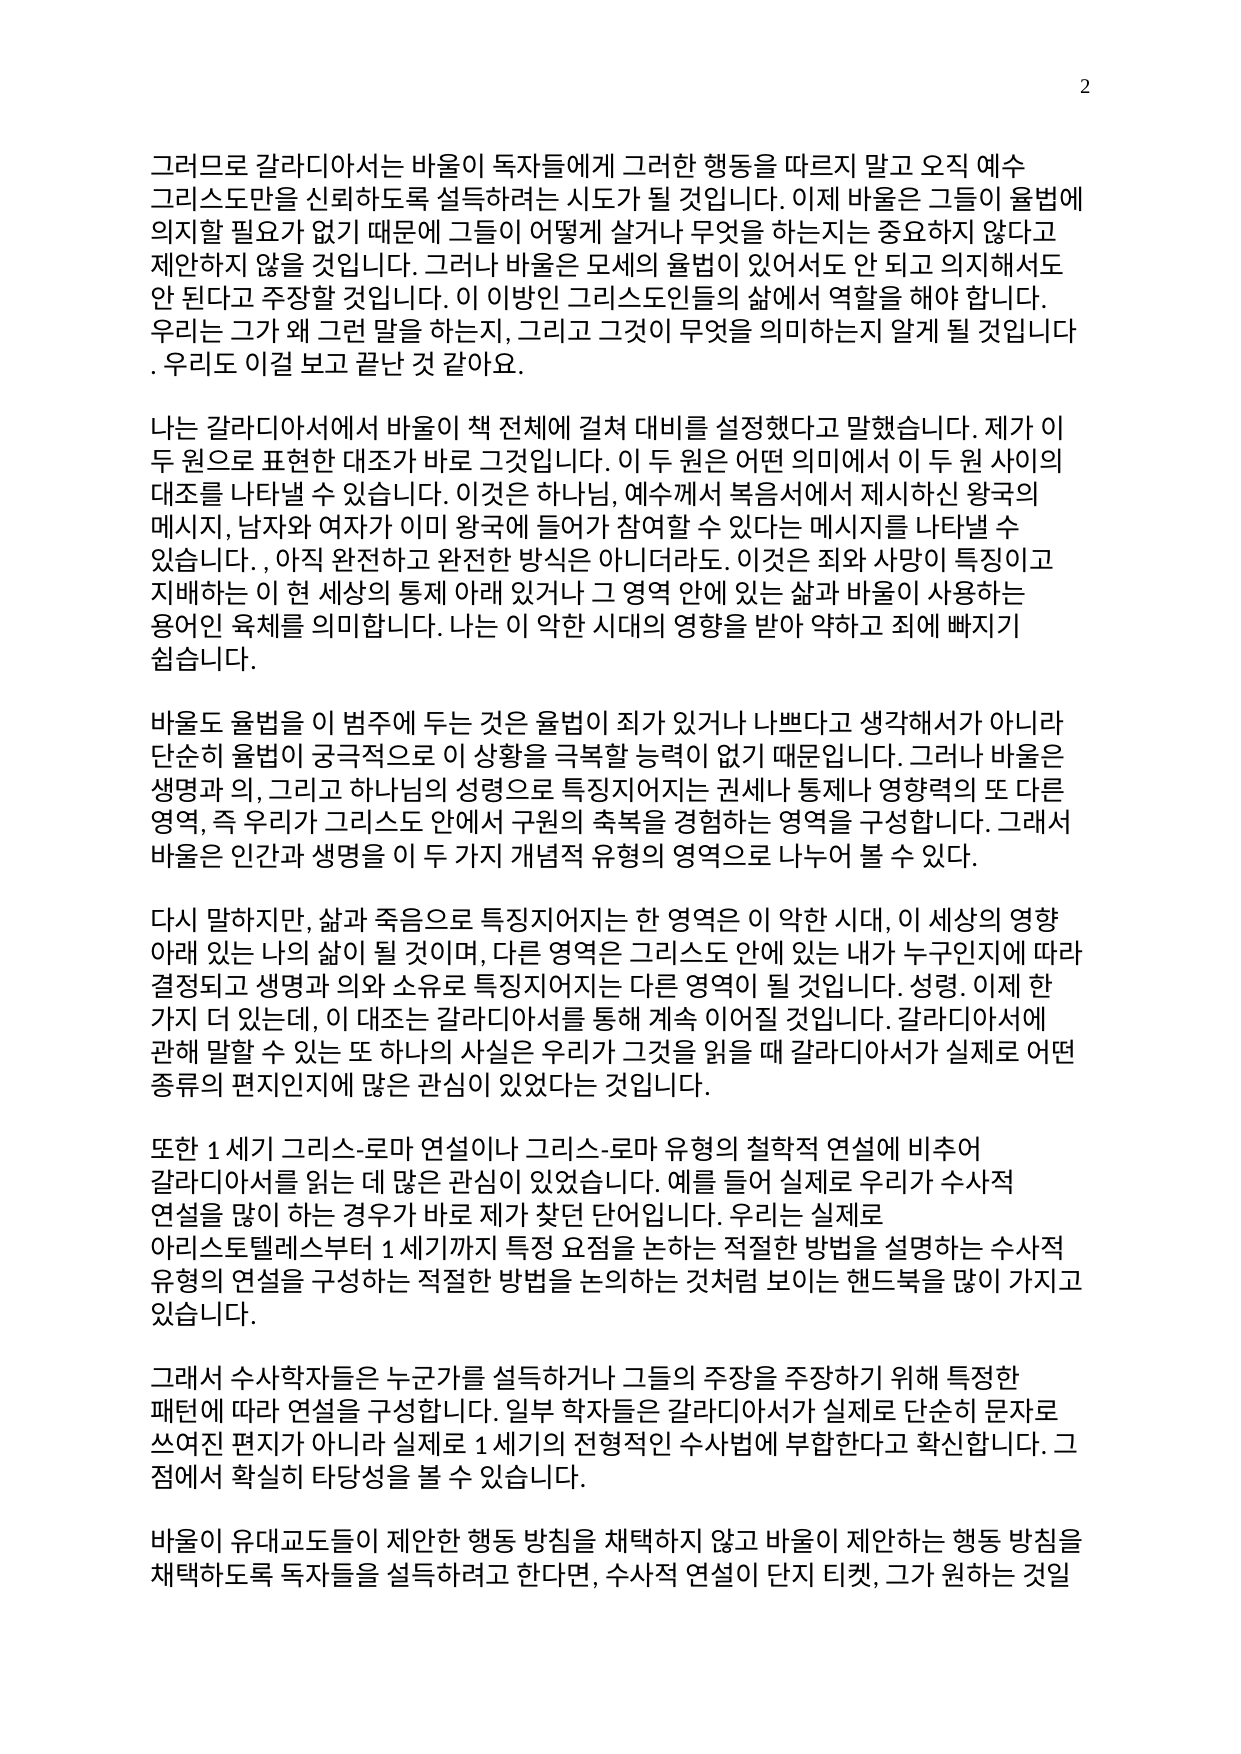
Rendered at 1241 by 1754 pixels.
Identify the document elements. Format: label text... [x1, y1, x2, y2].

text 또한 1세기 그리스-로마 연설이나 그리스-로마 유형의 철학적 연설에 비추어 갈라디아서를 읽는 데 많은 관심이 있었습니다. 예를 들어 실제로 우리가 수사적 연설을 많이 하는 경우가 바로 제가 찾던 단어입니다. 우리는 실제로 아리스토텔레스부터 1세기까지 특정 요점을 논하는 적절한 방법을 설명하는 수사적 유형의 연설을 구성하는 적절한 방법을 논의하는 것처럼 보이는 핸드북을 많이 가지고 있습니다. [150, 1133, 1090, 1331]
text 나는 갈라디아서에서 바울이 책 전체에 걸쳐 대비를 설정했다고 말했습니다. 제가 이 두 원으로 표현한 대조가 바로 그것입니다. 이 두 원은 어떤 의미에서 이 두 원 사이의 대조를 나타낼 수 있습니다. 이것은 하나님, 예수께서 복음서에서 제시하신 왕국의 메시지, 남자와 여자가 이미 왕국에 들어가 참여할 수 있다는 메시지를 나타낼 수 있습니다. , 아직 완전하고 완전한 방식은 아니더라도. 이것은 죄와 사망이 특징이고 지배하는 이 현 세상의 통제 아래 있거나 그 영역 안에 있는 삶과 바울이 사용하는 용어인 육체를 의미합니다. 나는 이 악한 시대의 영향을 받아 약하고 죄에 빠지기 쉽습니다. [150, 412, 1090, 676]
text 그래서 수사학자들은 누군가를 설득하거나 그들의 주장을 주장하기 위해 특정한 패턴에 따라 연설을 구성합니다. 일부 학자들은 갈라디아서가 실제로 단순히 문자로 쓰여진 편지가 아니라 실제로 1세기의 전형적인 수사법에 부합한다고 확신합니다. 그 점에서 확실히 타당성을 볼 수 있습니다. [150, 1362, 1090, 1494]
text 그러므로 갈라디아서는 바울이 독자들에게 그러한 행동을 따르지 말고 오직 예수 그리스도만을 신뢰하도록 설득하려는 시도가 될 것입니다. 이제 바울은 그들이 율법에 의지할 필요가 없기 때문에 그들이 어떻게 살거나 무엇을 하는지는 중요하지 않다고 제안하지 않을 것입니다. 그러나 바울은 모세의 율법이 있어서도 안 되고 의지해서도 안 된다고 주장할 것입니다. 이 이방인 그리스도인들의 삶에서 역할을 해야 합니다. 우리는 그가 왜 그런 말을 하는지, 그리고 그것이 무엇을 의미하는지 알게 될 것입니다 . 우리도 이걸 보고 끝난 것 같아요. [150, 150, 1090, 381]
text 바울도 율법을 이 범주에 두는 것은 율법이 죄가 있거나 나쁘다고 생각해서가 아니라 단순히 율법이 궁극적으로 이 상황을 극복할 능력이 없기 때문입니다. 그러나 바울은 생명과 의, 그리고 하나님의 성령으로 특징지어지는 권세나 통제나 영향력의 또 다른 영역, 즉 우리가 그리스도 안에서 구원의 축복을 경험하는 영역을 구성합니다. 그래서 바울은 인간과 생명을 이 두 가지 개념적 유형의 영역으로 나누어 볼 수 있다. [150, 708, 1090, 873]
text 다시 말하지만, 삶과 죽음으로 특징지어지는 한 영역은 이 악한 시대, 이 세상의 영향 아래 있는 나의 삶이 될 것이며, 다른 영역은 그리스도 안에 있는 내가 누구인지에 따라 결정되고 생명과 의와 소유로 특징지어지는 다른 영역이 될 것입니다. 성령. 이제 한 가지 더 있는데, 이 대조는 갈라디아서를 통해 계속 이어질 것입니다. 갈라디아서에 관해 말할 수 있는 또 하나의 사실은 우리가 그것을 읽을 때 갈라디아서가 실제로 어떤 종류의 편지인지에 많은 관심이 있었다는 것입니다. [150, 904, 1090, 1102]
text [150, 1526, 1090, 1592]
